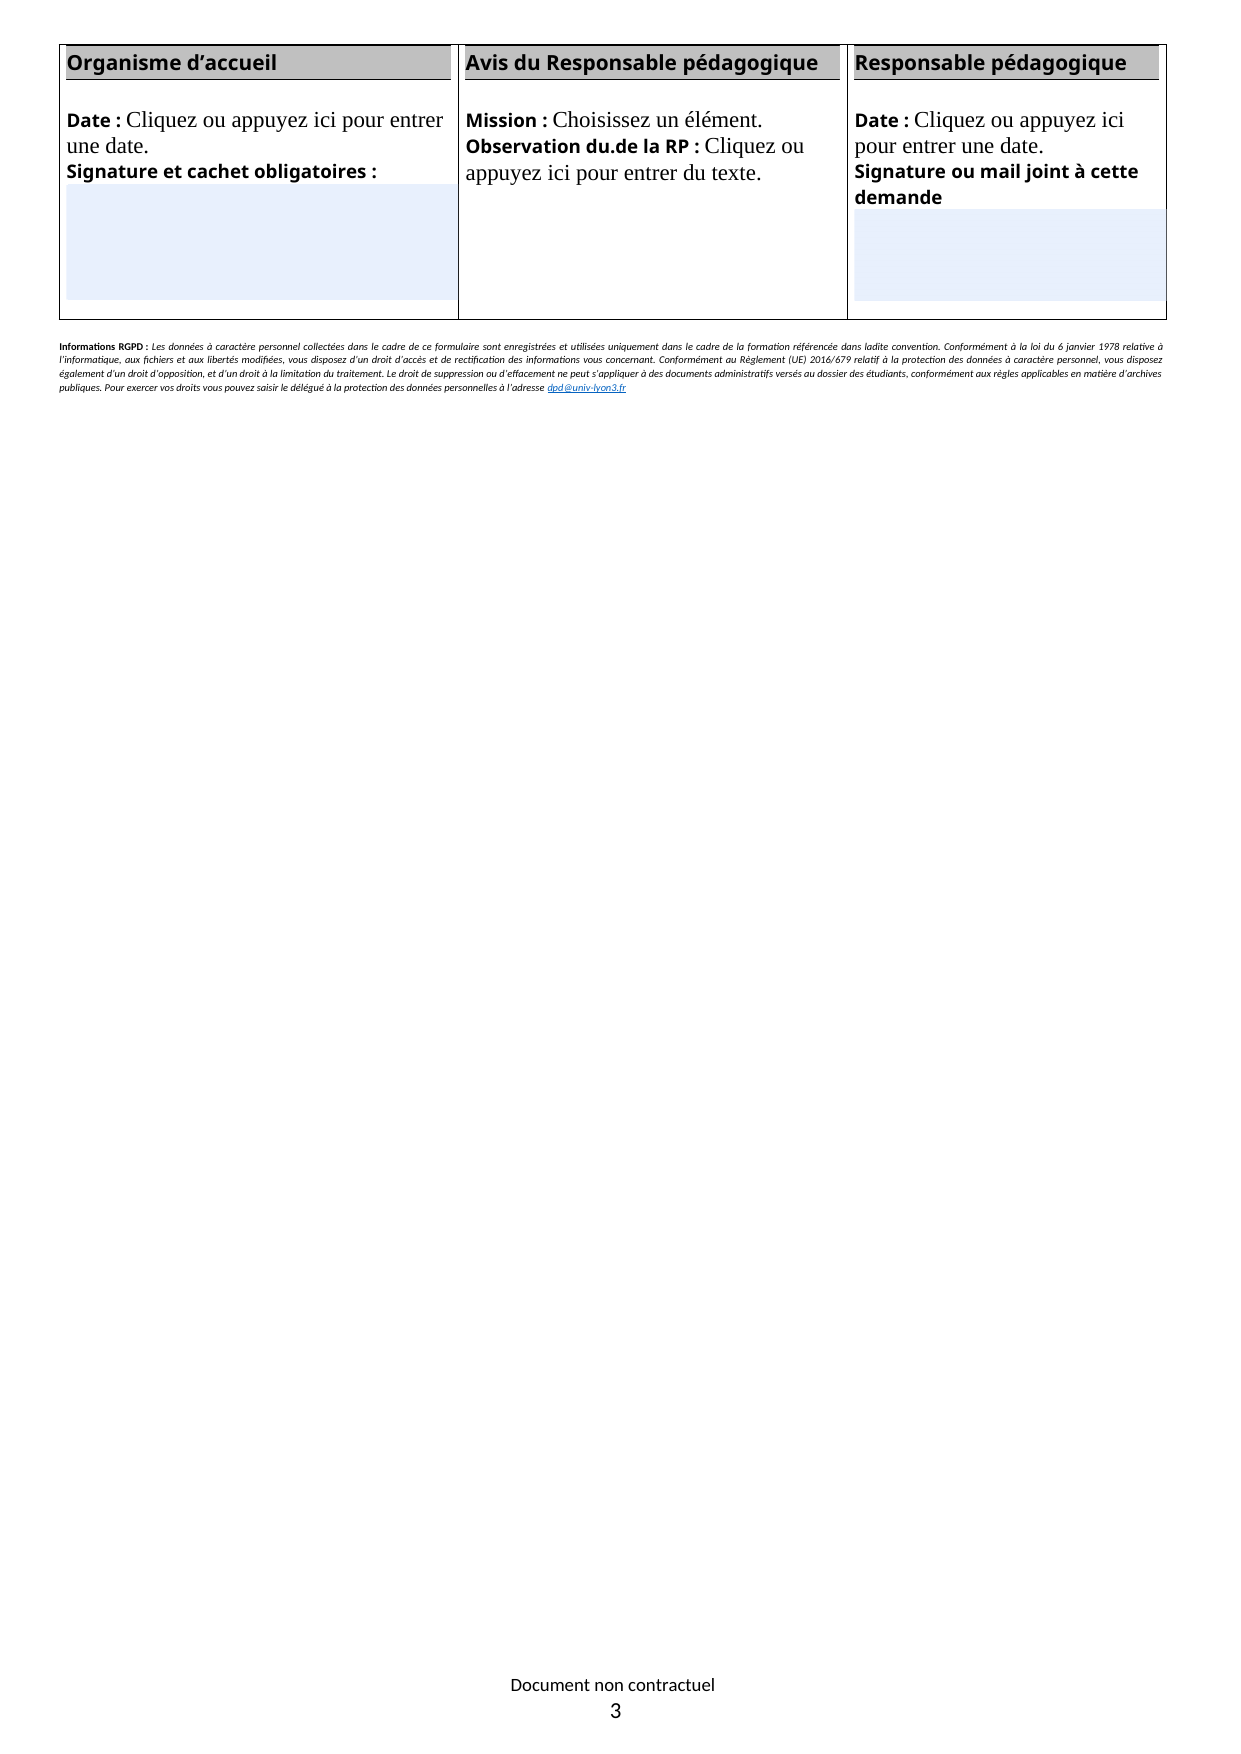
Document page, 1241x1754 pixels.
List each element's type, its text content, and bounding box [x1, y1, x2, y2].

text Informations RGPD : Les données à caractère personnel collectées dans le cadre de ce formulaire sont enregistrées et utilisées uniquement dans le cadre de la formation référencée dans ladite convention. Conformément à la loi du 6 janvier 1978 relative à l’informatique, aux fichiers et aux libertés modifiées, vous disposez d’un droit d’accès et de rectification des informations vous concernant. Conformément au Règlement (UE) 2016/679 relatif à la protection des données à caractère personnel, vous disposez également d’un droit d’opposition, et d’un droit à la limitation du traitement. Le droit de suppression ou d’effacement ne peut s’appliquer à des documents administratifs versés au dossier des étudiants, conformément aux règles applicables en matière d’archives publiques. Pour exercer vos droits vous pouvez saisir le délégué à la protection des données personnelles à l’adresse dpd@univ-lyon3.fr [59, 340, 1167, 394]
picture [854, 209, 1167, 301]
table_header Organisme d’accueil Date : Signature et cachet obligatoires : [60, 45, 458, 319]
table_header Responsable pédagogique Date : Signature ou mail joint à cette demande [848, 45, 1166, 319]
table_header Avis du Responsable pédagogique Mission : Observation du.de la RP : [459, 45, 847, 319]
picture [66, 184, 459, 300]
